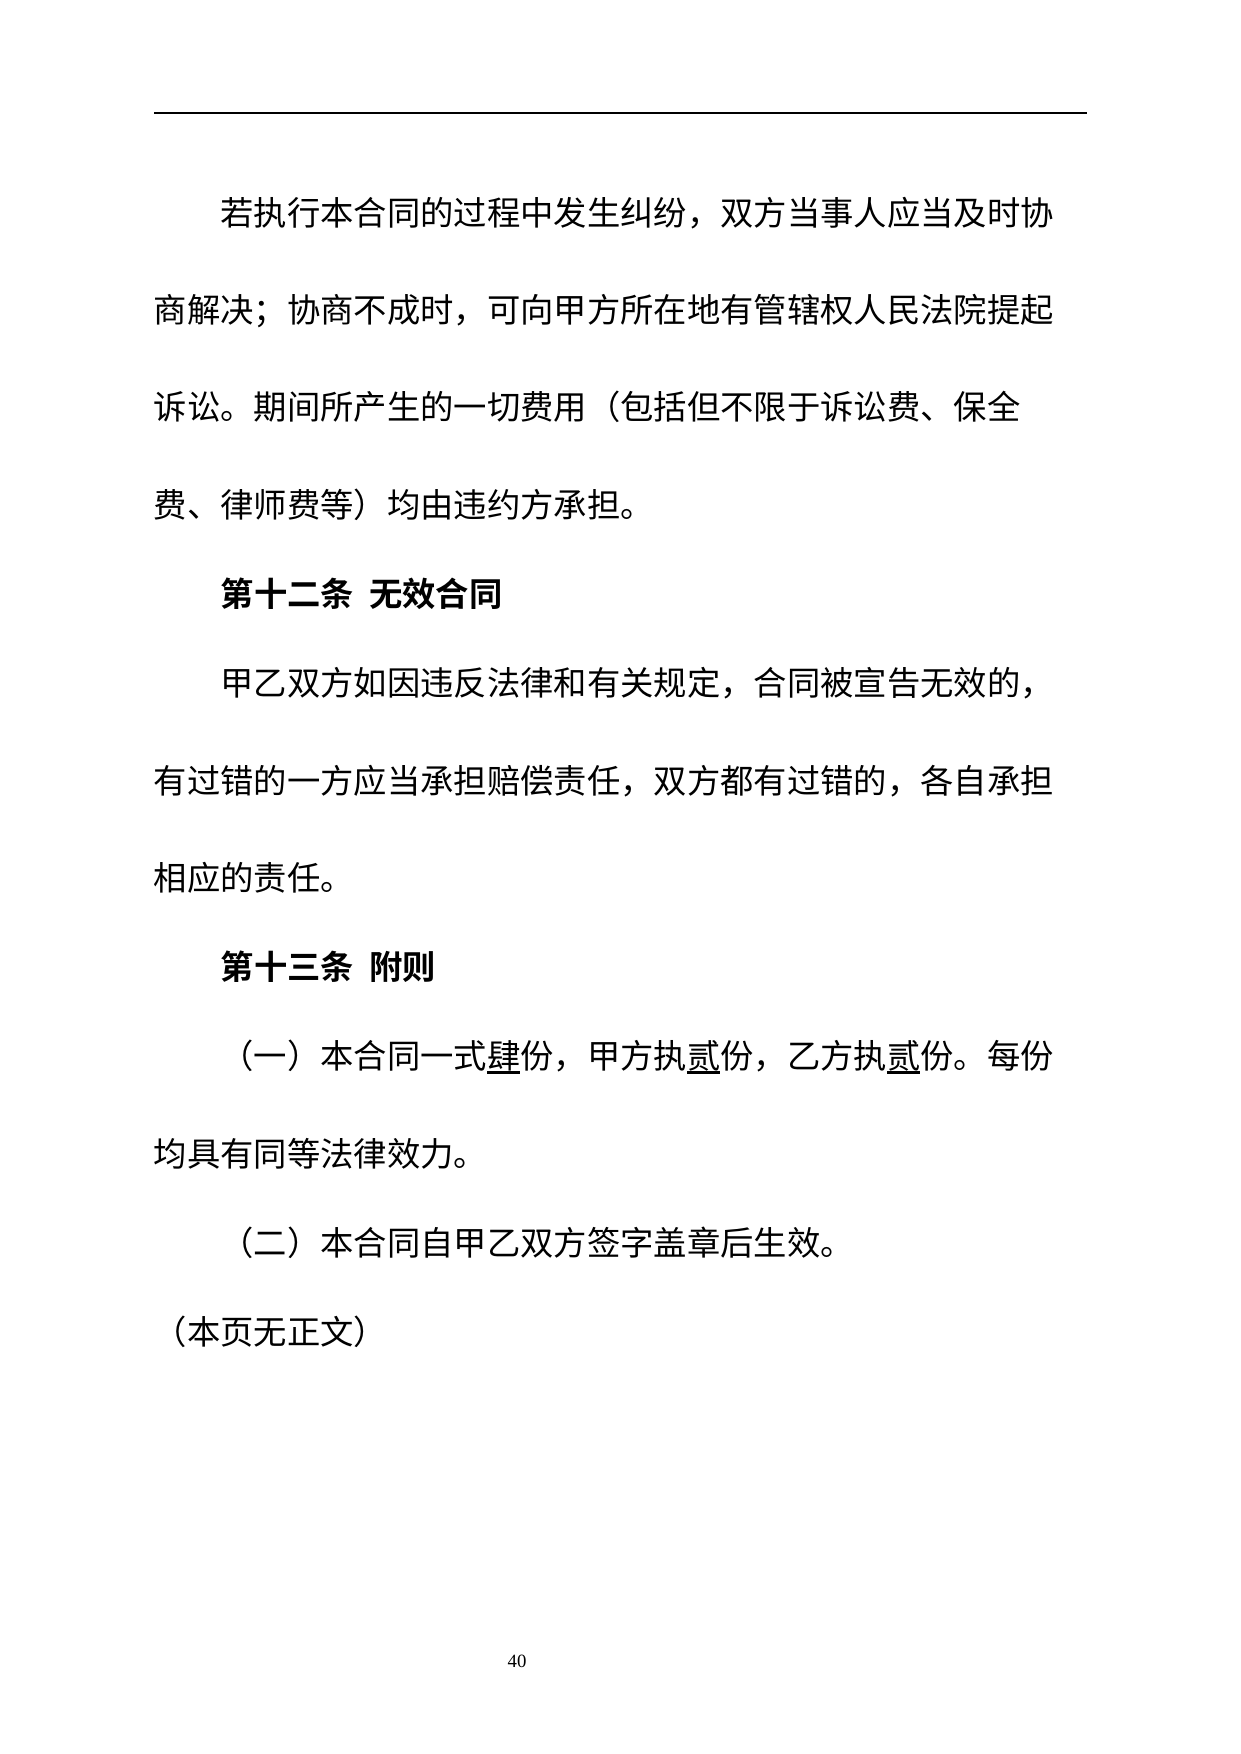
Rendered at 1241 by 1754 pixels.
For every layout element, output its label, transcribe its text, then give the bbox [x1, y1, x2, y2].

text （二）本合同自甲乙双方签字盖章后生效。 [153, 1208, 1087, 1273]
text 甲乙双方如因违反法律和有关规定，合同被宣告无效的，有过错的一方应当承担赔偿责任，双方都有过错的，各自承担相应的责任。 [153, 649, 1087, 909]
text 若执行本合同的过程中发生纠纷，双方当事人应当及时协商解决；协商不成时，可向甲方所在地有管辖权人民法院提起诉讼。期间所产生的一切费用（包括但不限于诉讼费、保全费、律师费等）均由违约方承担。 [153, 178, 1087, 535]
text （本页无正文） [153, 1297, 1087, 1362]
text 第十三条 附则 [153, 933, 1087, 998]
text 第十二条 无效合同 [153, 559, 1087, 624]
text （一）本合同一式肆份，甲方执贰份，乙方执贰份。每份均具有同等法律效力。 [153, 1022, 1087, 1184]
